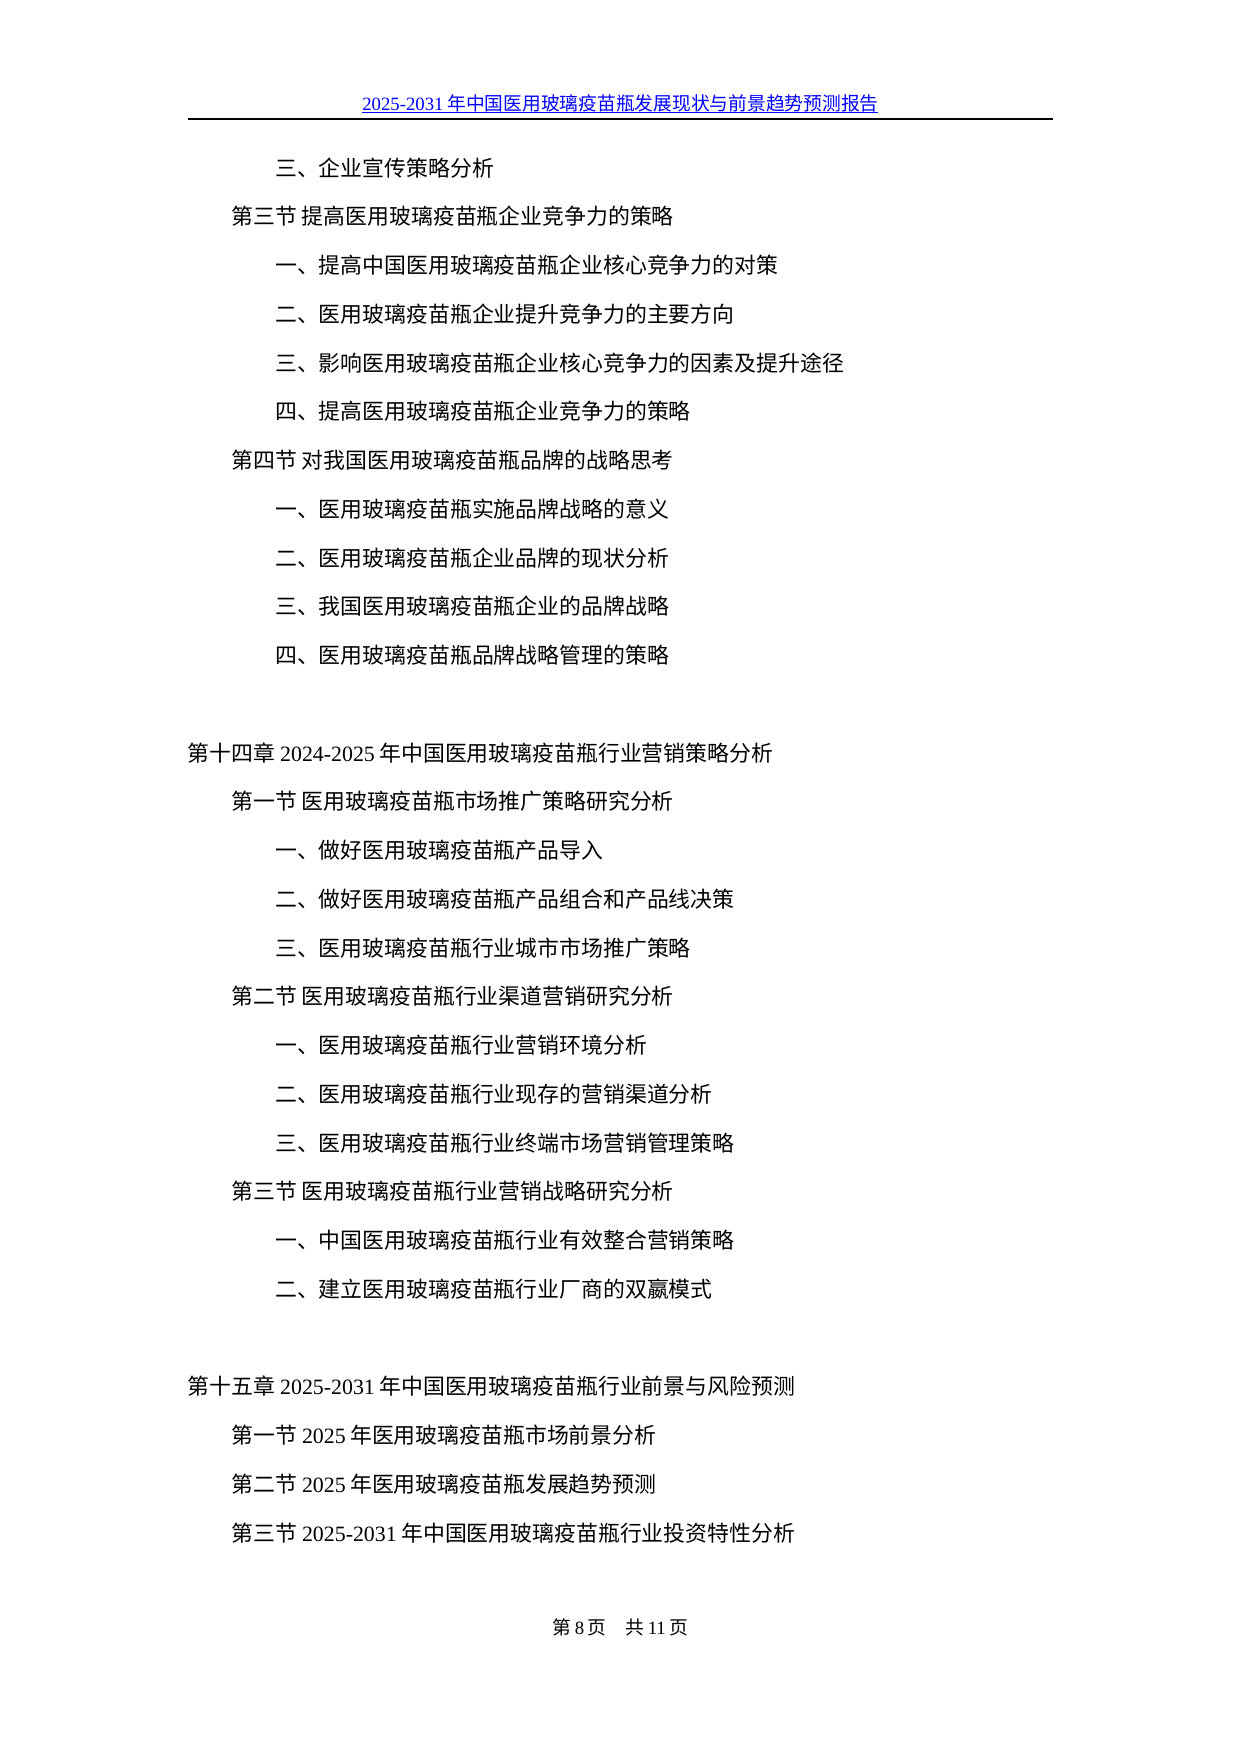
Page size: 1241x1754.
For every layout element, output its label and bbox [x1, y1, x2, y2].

text [187, 150, 1053, 1548]
